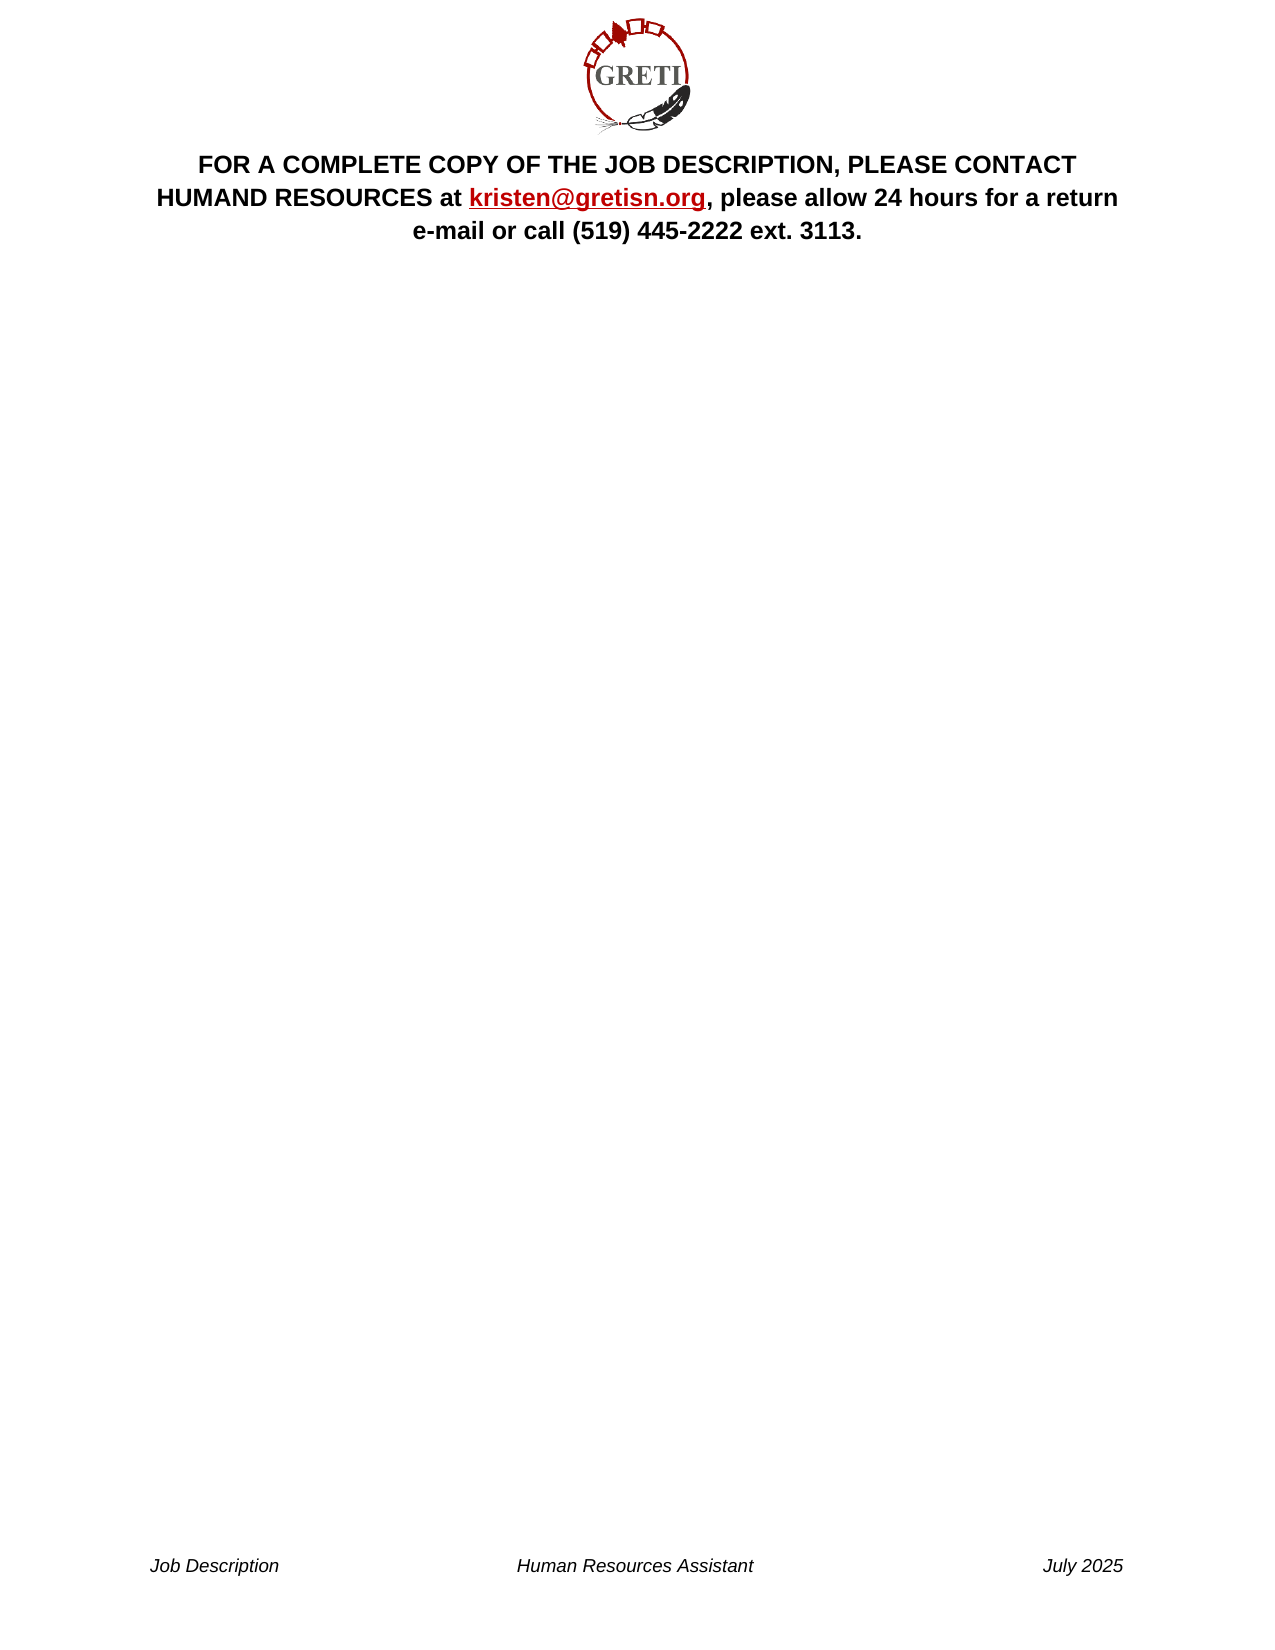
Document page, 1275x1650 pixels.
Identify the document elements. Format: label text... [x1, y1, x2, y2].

text FOR A COMPLETE COPY OF THE JOB DESCRIPTION, PLEASE CONTACT HUMAND RESOURCES at kristen@gretisn.org, please allow 24 hours for a return e-mail or call (519) 445-2222 ext. 3113. [150, 150, 1125, 275]
picture [579, 18, 696, 135]
